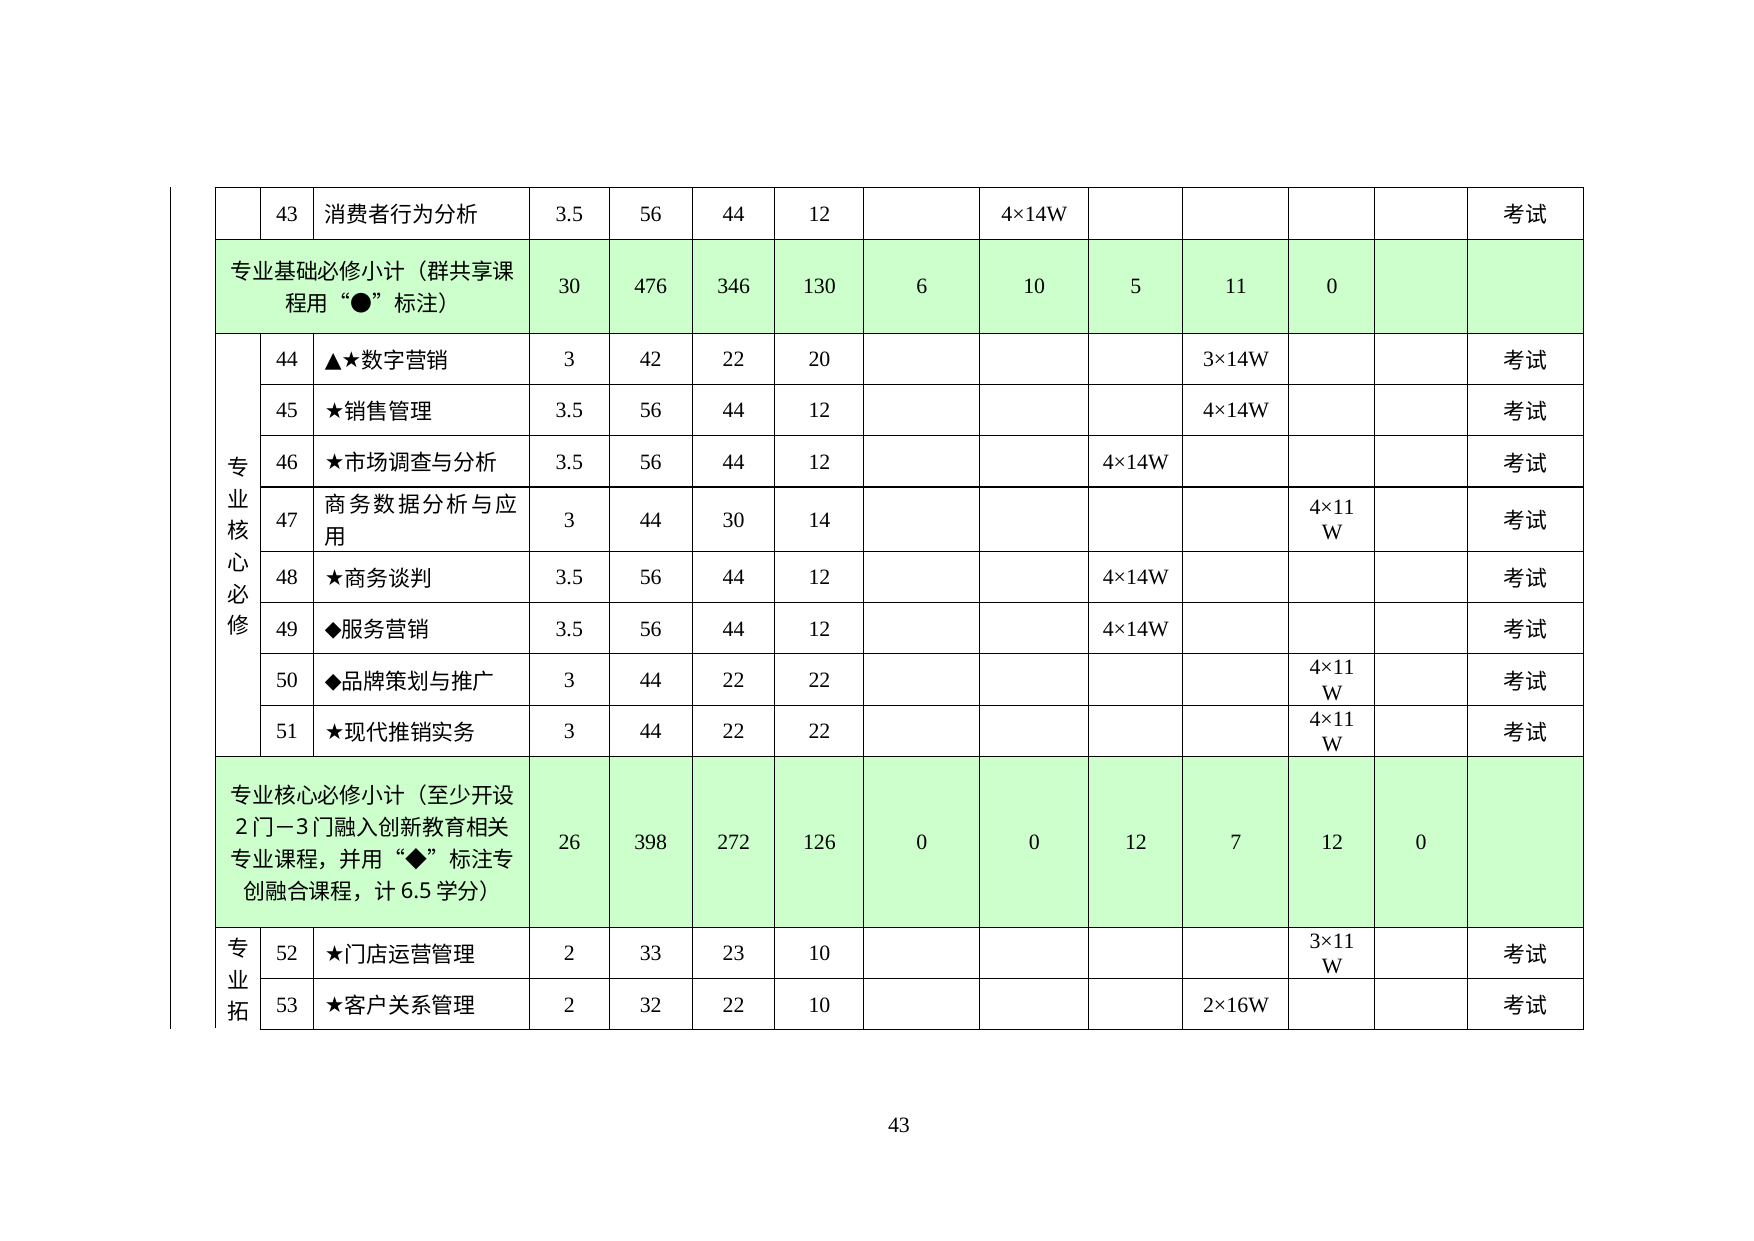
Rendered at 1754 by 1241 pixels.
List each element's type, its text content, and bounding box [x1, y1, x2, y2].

table_cell 42 [610, 334, 692, 384]
table_cell 3.5 [530, 436, 609, 486]
table_cell 4×14W [1089, 603, 1182, 653]
table_cell [980, 603, 1088, 653]
table_cell 22 [775, 654, 863, 705]
table_cell 44 [610, 654, 692, 705]
table_cell 10 [775, 979, 863, 1029]
table_cell 0 [1375, 757, 1467, 927]
table_cell 3.5 [530, 188, 609, 238]
table_cell 3.5 [530, 603, 609, 653]
table_cell 44 [693, 188, 774, 238]
table_cell 56 [610, 603, 692, 653]
table_cell 44 [261, 334, 313, 384]
table_cell 51 [261, 706, 313, 756]
table_cell 43 [261, 188, 313, 238]
table_cell [1468, 240, 1583, 333]
table_cell 0 [1289, 240, 1374, 333]
table_cell 22 [693, 654, 774, 705]
table_cell ▲★数字营销 [314, 334, 529, 384]
table_cell 44 [693, 385, 774, 435]
table_cell 专业基础必修小计（群共享课程用“●”标注） [216, 240, 529, 333]
table_cell 10 [980, 240, 1088, 333]
table_cell [1089, 706, 1182, 756]
table_cell [1183, 488, 1288, 551]
table_cell 考试 [1468, 385, 1583, 435]
table_cell 考试 [1468, 188, 1583, 238]
table_cell 22 [693, 334, 774, 384]
table_cell ★销售管理 [314, 385, 529, 435]
table_cell [1089, 979, 1182, 1029]
table_cell 53 [261, 979, 313, 1029]
table_cell 126 [775, 757, 863, 927]
table_cell 52 [261, 928, 313, 978]
table_cell [980, 385, 1088, 435]
table_cell 12 [775, 385, 863, 435]
table_cell 4×14W [1089, 552, 1182, 602]
table_cell ★门店运营管理 [314, 928, 529, 978]
table_cell [1089, 928, 1182, 978]
table_cell 4×14W [1183, 385, 1288, 435]
table_cell [1089, 488, 1182, 551]
table_cell 11 [1183, 240, 1288, 333]
table_cell [1375, 436, 1467, 486]
table_cell 专业核心必修小计（至少开设2门－3门融入创新教育相关专业课程，并用“◆”标注专创融合课程，计6.5学分） [216, 757, 529, 927]
table_cell [1089, 654, 1182, 705]
table_cell 3 [530, 706, 609, 756]
table_cell [1375, 385, 1467, 435]
table_cell [864, 188, 979, 238]
table_cell [1375, 188, 1467, 238]
table_cell 50 [261, 654, 313, 705]
table_cell [1183, 928, 1288, 978]
table_cell 3×14W [1183, 334, 1288, 384]
table_cell 23 [693, 928, 774, 978]
table_cell [1375, 928, 1467, 978]
table_cell 272 [693, 757, 774, 927]
table_cell 4×11W [1289, 706, 1374, 756]
table_cell [1375, 488, 1467, 551]
table_cell [864, 436, 979, 486]
table_cell 44 [610, 488, 692, 551]
table_cell 考试 [1468, 488, 1583, 551]
table_cell [1375, 654, 1467, 705]
table_cell [1089, 188, 1182, 238]
table_cell [1289, 188, 1374, 238]
table_cell 56 [610, 436, 692, 486]
table_cell 考试 [1468, 552, 1583, 602]
table_cell 4×11W [1289, 654, 1374, 705]
table_cell 4×14W [1089, 436, 1182, 486]
table_cell [1089, 385, 1182, 435]
table_cell 12 [775, 188, 863, 238]
table_cell 5 [1089, 240, 1182, 333]
table_cell 26 [530, 757, 609, 927]
table_cell 20 [775, 334, 863, 384]
table_cell 32 [610, 979, 692, 1029]
table_cell 22 [693, 979, 774, 1029]
table_cell 56 [610, 385, 692, 435]
table_cell 考试 [1468, 706, 1583, 756]
table_cell ★市场调查与分析 [314, 436, 529, 486]
table_cell 346 [693, 240, 774, 333]
table_cell ★现代推销实务 [314, 706, 529, 756]
table_cell [864, 706, 979, 756]
table_cell 12 [775, 552, 863, 602]
table_cell 12 [775, 603, 863, 653]
table_cell 考试 [1468, 928, 1583, 978]
table_cell [1089, 334, 1182, 384]
table_cell 3 [530, 654, 609, 705]
table_cell 45 [261, 385, 313, 435]
table_cell 3×11W [1289, 928, 1374, 978]
table_cell [864, 552, 979, 602]
table_cell [1375, 603, 1467, 653]
table_cell 14 [775, 488, 863, 551]
table_cell [1375, 334, 1467, 384]
table_cell 3 [530, 488, 609, 551]
table_cell [864, 654, 979, 705]
table_cell [980, 488, 1088, 551]
table_cell [1289, 979, 1374, 1029]
table_cell 专业拓展限选 [215, 928, 260, 1029]
table_cell [1183, 706, 1288, 756]
table_cell [1375, 706, 1467, 756]
table_cell [1289, 334, 1374, 384]
table_cell 30 [693, 488, 774, 551]
table_cell ◆品牌策划与推广 [314, 654, 529, 705]
table_cell 考试 [1468, 436, 1583, 486]
table_cell 0 [980, 757, 1088, 927]
table_cell 44 [693, 603, 774, 653]
table_cell [1375, 240, 1467, 333]
table_cell 0 [864, 757, 979, 927]
table_cell 3.5 [530, 385, 609, 435]
table_cell 56 [610, 188, 692, 238]
table_cell 3.5 [530, 552, 609, 602]
table_cell 44 [693, 436, 774, 486]
table_cell [864, 488, 979, 551]
table_cell [1289, 552, 1374, 602]
table_cell 44 [610, 706, 692, 756]
table_cell 12 [1289, 757, 1374, 927]
table_cell [980, 654, 1088, 705]
table_cell [1289, 603, 1374, 653]
table_cell 4×11W [1289, 488, 1374, 551]
table_cell ★客户关系管理 [314, 979, 529, 1029]
table_cell 专业核心必修 [216, 334, 260, 756]
table_cell 消费者行为分析 [314, 188, 529, 238]
table_cell 48 [261, 552, 313, 602]
table_cell 22 [693, 706, 774, 756]
table_cell [1289, 436, 1374, 486]
table_cell 7 [1183, 757, 1288, 927]
table_cell [980, 334, 1088, 384]
table_cell [864, 603, 979, 653]
table_cell 商务数据分析与应用 [314, 488, 529, 551]
table_cell [1183, 603, 1288, 653]
table_cell ★商务谈判 [314, 552, 529, 602]
table_cell [864, 928, 979, 978]
table_cell 3 [530, 334, 609, 384]
table_cell 476 [610, 240, 692, 333]
table_cell 49 [261, 603, 313, 653]
table_cell 考试 [1468, 334, 1583, 384]
table_cell [1468, 757, 1583, 927]
table_cell 56 [610, 552, 692, 602]
table_cell [1183, 654, 1288, 705]
table_cell 46 [261, 436, 313, 486]
table_cell 47 [261, 488, 313, 551]
table_cell [980, 706, 1088, 756]
table_cell 考试 [1468, 603, 1583, 653]
table_cell 22 [775, 706, 863, 756]
table_cell [864, 334, 979, 384]
table_cell ◆服务营销 [314, 603, 529, 653]
table_cell 10 [775, 928, 863, 978]
table_cell 12 [1089, 757, 1182, 927]
table_cell [1289, 385, 1374, 435]
table_cell 398 [610, 757, 692, 927]
table_cell [980, 928, 1088, 978]
table_cell 30 [530, 240, 609, 333]
table_cell 2×16W [1183, 979, 1288, 1029]
table_cell 12 [775, 436, 863, 486]
table_cell 130 [775, 240, 863, 333]
table_cell [980, 552, 1088, 602]
table_cell [980, 436, 1088, 486]
table_cell [1375, 979, 1467, 1029]
table_cell [1375, 552, 1467, 602]
table_cell [864, 385, 979, 435]
table_cell [980, 979, 1088, 1029]
table_cell 33 [610, 928, 692, 978]
table_cell 2 [530, 979, 609, 1029]
table_cell [1183, 436, 1288, 486]
table_cell [1183, 188, 1288, 238]
table_cell 4×14W [980, 188, 1088, 238]
table_cell [864, 979, 979, 1029]
table_cell 考试 [1468, 654, 1583, 705]
table_cell 考试 [1468, 979, 1583, 1029]
table_cell [1183, 552, 1288, 602]
table_cell 6 [864, 240, 979, 333]
table_cell 2 [530, 928, 609, 978]
table_cell 44 [693, 552, 774, 602]
